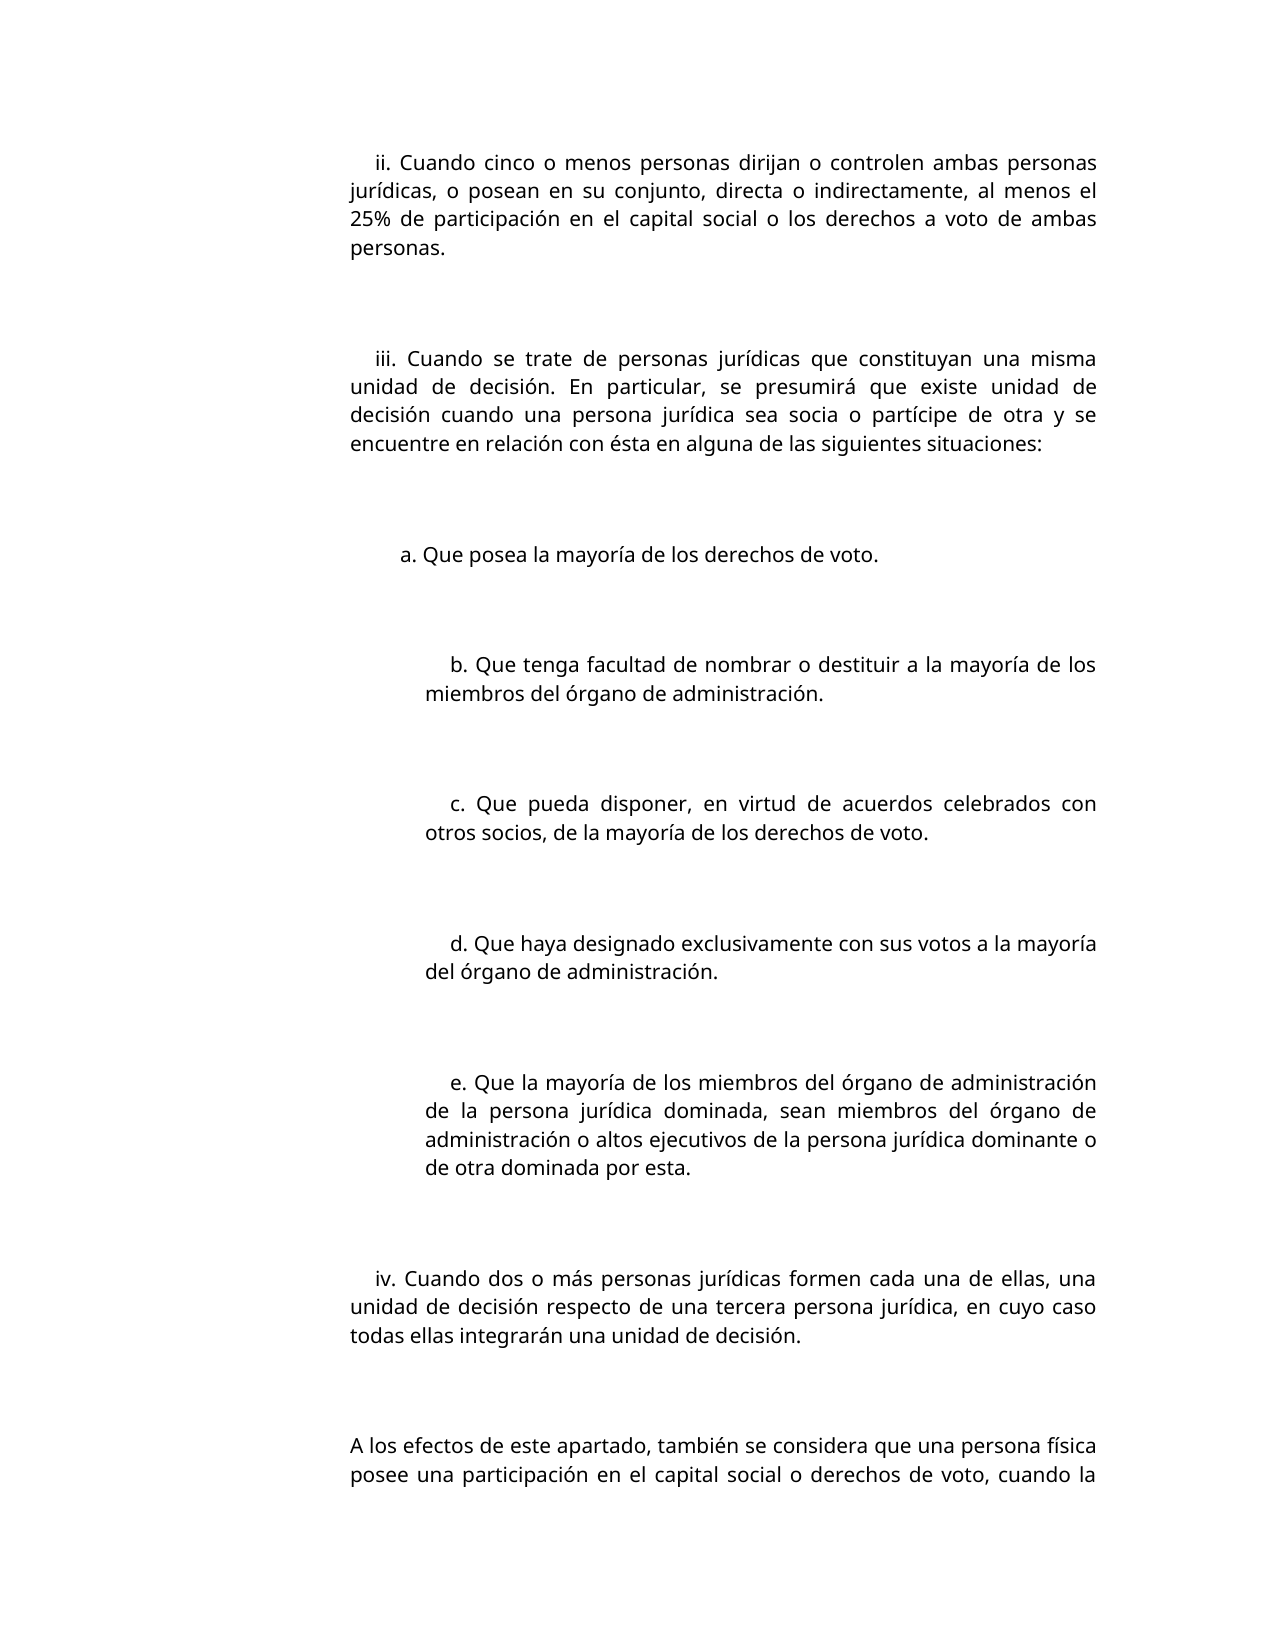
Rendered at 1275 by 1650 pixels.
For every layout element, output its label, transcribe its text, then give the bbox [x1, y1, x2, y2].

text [350, 1432, 1098, 1488]
text iii. Cuando se trate de personas jurídicas que constituyan una misma unidad de decisión. En particular, se presumirá que existe unidad de decisión cuando una persona jurídica sea socia o partícipe de otra y se encuentre en relación con ésta en alguna de las siguientes situaciones: [350, 344, 1098, 457]
text d. Que haya designado exclusivamente con sus votos a la mayoría del órgano de administración. [425, 929, 1098, 986]
text c. Que pueda disponer, en virtud de acuerdos celebrados con otros socios, de la mayoría de los derechos de voto. [425, 789, 1098, 846]
text b. Que tenga facultad de nombrar o destituir a la mayoría de los miembros del órgano de administración. [425, 650, 1098, 707]
text a. Que posea la mayoría de los derechos de voto. [400, 540, 1098, 568]
text e. Que la mayoría de los miembros del órgano de administración de la persona jurídica dominada, sean miembros del órgano de administración o altos ejecutivos de la persona jurídica dominante o de otra dominada por esta. [425, 1068, 1098, 1182]
text ii. Cuando cinco o menos personas dirijan o controlen ambas personas jurídicas, o posean en su conjunto, directa o indirectamente, al menos el 25% de participación en el capital social o los derechos a voto de ambas personas. [350, 148, 1098, 261]
text iv. Cuando dos o más personas jurídicas formen cada una de ellas, una unidad de decisión respecto de una tercera persona jurídica, en cuyo caso todas ellas integrarán una unidad de decisión. [350, 1264, 1098, 1349]
